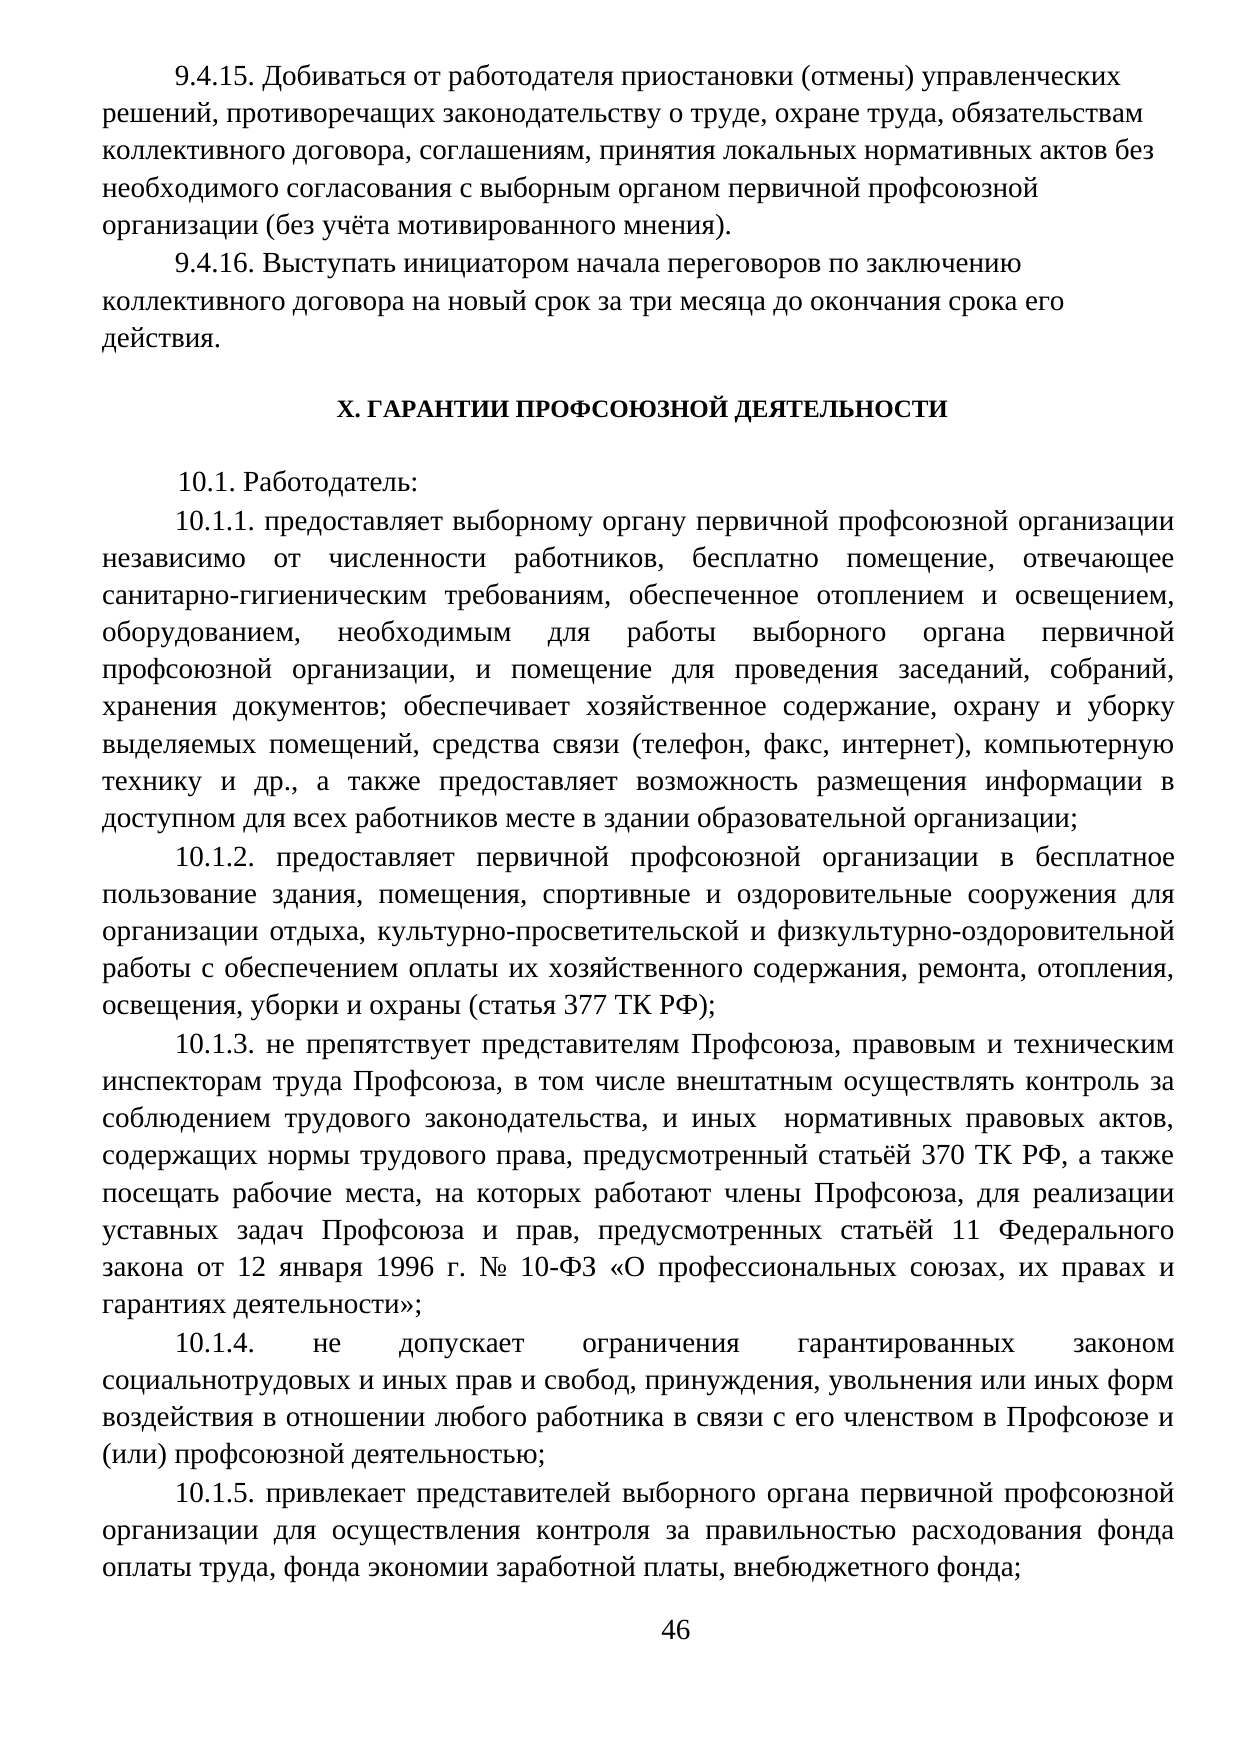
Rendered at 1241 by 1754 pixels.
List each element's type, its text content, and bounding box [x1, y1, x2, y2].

text 10.1.4. не допускает ограничения гарантированных законом социальнотрудовых и иных прав и свобод, принуждения, увольнения или иных форм воздействия в отношении любого работника в связи с его членством в Профсоюзе и (или) профсоюзной деятельностью; [102, 1325, 1176, 1470]
text 10.1.5. привлекает представителей выборного органа первичной профсоюзной организации для осуществления контроля за правильностью расходования фонда оплаты труда, фонда экономии заработной платы, внебюджетного фонда; [102, 1475, 1176, 1583]
text 9.4.15. Добиваться от работодателя приостановки (отмены) управленческих решений, противоречащих законодательству о труде, охране труда, обязательствам коллективного договора, соглашениям, принятия локальных нормативных актов без необходимого согласования с выборным органом первичной профсоюзной организации (без учёта мотивированного мнения). [102, 58, 1176, 240]
text 10.1.1. предоставляет выборному органу первичной профсоюзной организации независимо от численности работников, бесплатно помещение, отвечающее санитарно-гигиеническим требованиям, обеспеченное отоплением и освещением, оборудованием, необходимым для работы выборного органа первичной профсоюзной организации, и помещение для проведения заседаний, собраний, хранения документов; обеспечивает хозяйственное содержание, охрану и уборку выделяемых помещений, средства связи (телефон, факс, интернет), компьютерную технику и др., а также предоставляет возможность размещения информации в доступном для всех работников месте в здании образовательной организации; [102, 503, 1176, 834]
text Х. ГАРАНТИИ ПРОФСОЮЗНОЙ ДЕЯТЕЛЬНОСТИ [336, 394, 1181, 423]
text 9.4.16. Выступать инициатором начала переговоров по заключению коллективного договора на новый срок за три месяца до окончания срока его действия. [102, 245, 1176, 353]
text 10.1.3. не препятствует представителям Профсоюза, правовым и техническим инспекторам труда Профсоюза, в том числе внештатным осуществлять контроль за соблюдением трудового законодательства, и иных нормативных правовых актов, содержащих нормы трудового права, предусмотренный статьёй 370 ТК РФ, а также посещать рабочие места, на которых работают члены Профсоюза, для реализации уставных задач Профсоюза и прав, предусмотренных статьёй 11 Федерального закона от 12 января 1996 г. № 10-ФЗ «О профессиональных союзах, их правах и гарантиях деятельности»; [102, 1026, 1176, 1320]
text 10.1.2. предоставляет первичной профсоюзной организации в бесплатное пользование здания, помещения, спортивные и оздоровительные сооружения для организации отдыха, культурно-просветительской и физкультурно-оздоровительной работы с обеспечением оплаты их хозяйственного содержания, ремонта, отопления, освещения, уборки и охраны (статья 377 ТК РФ); [102, 839, 1176, 1021]
text 10.1. Работодатель: [177, 464, 1176, 498]
